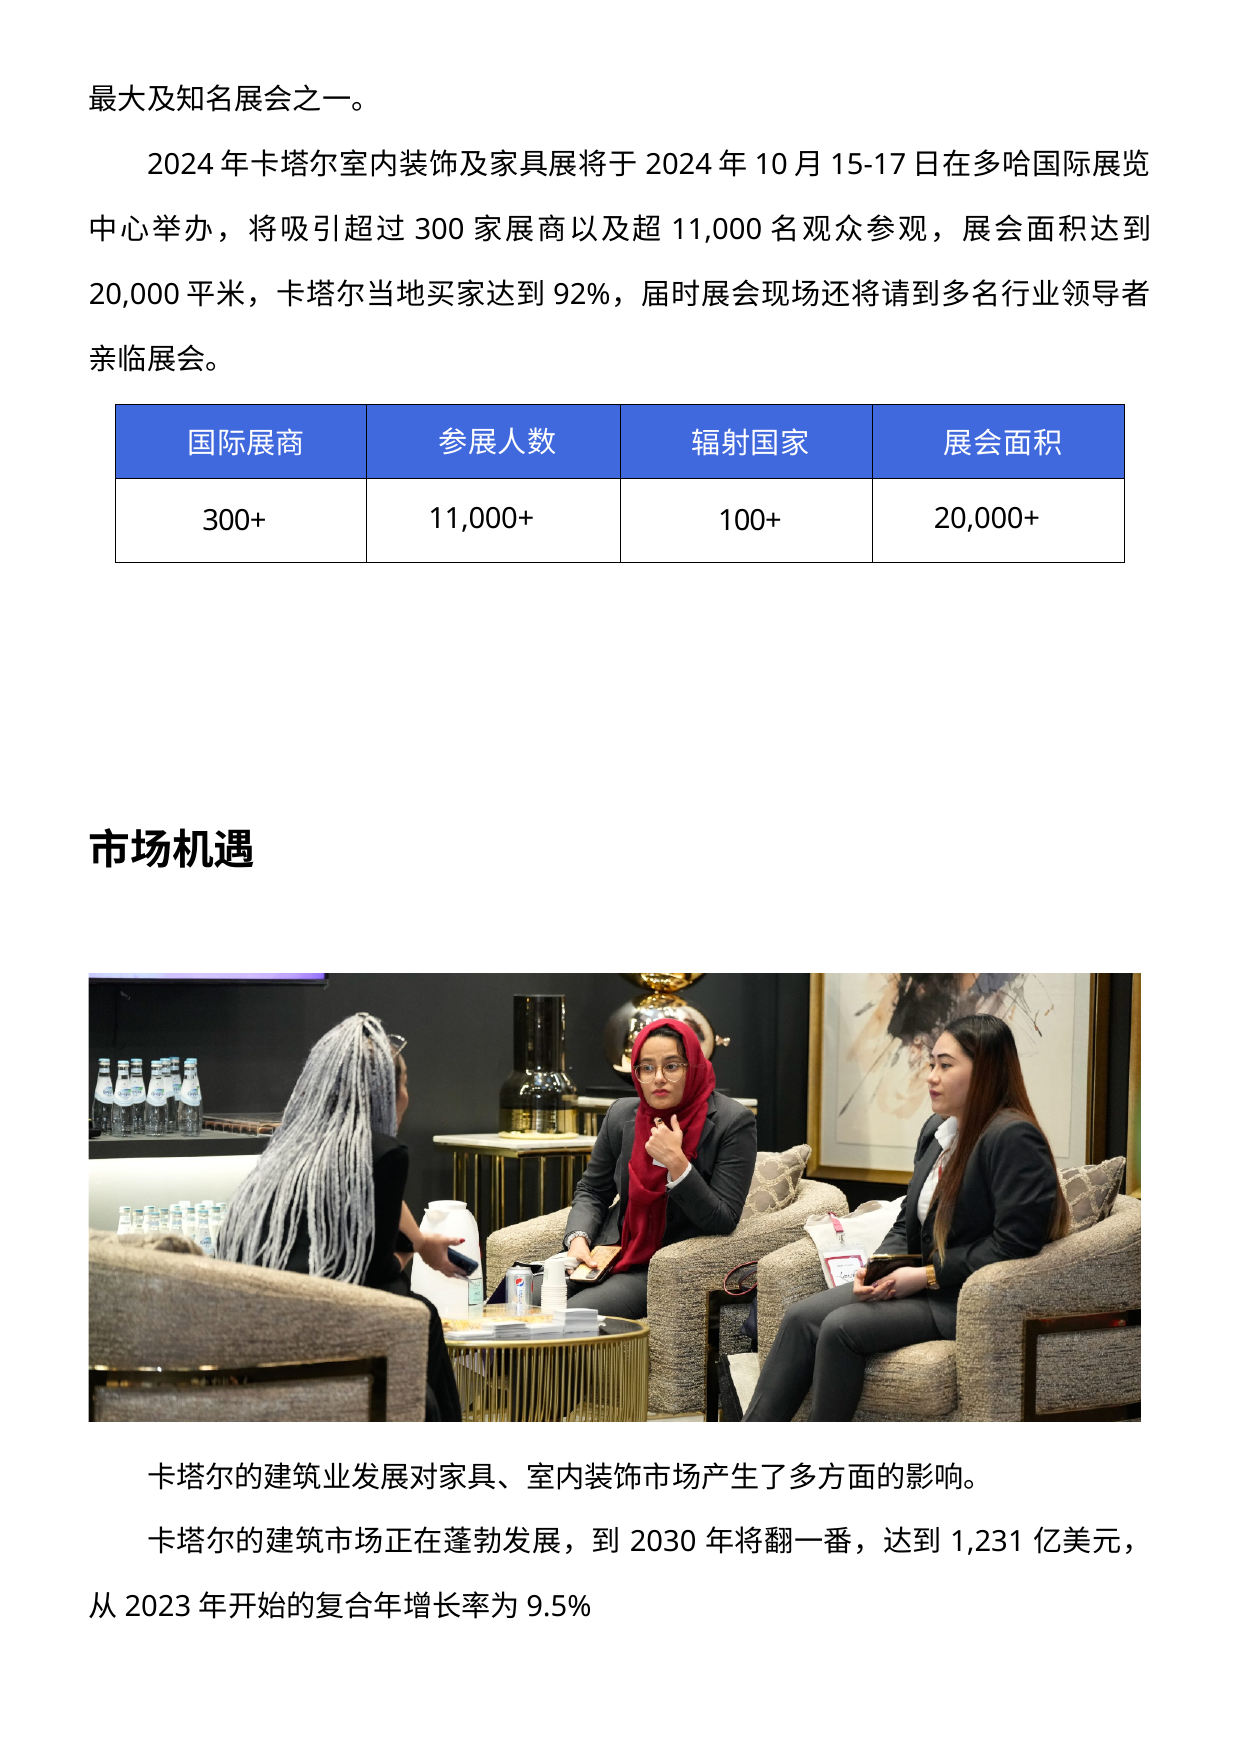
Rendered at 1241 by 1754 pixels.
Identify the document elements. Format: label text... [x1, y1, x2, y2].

table_header 国际展商 [116, 405, 366, 478]
picture [88, 973, 1141, 1422]
text 2024年卡塔尔室内装饰及家具展将于2024年10月15-17日在多哈国际展览中心举办，将吸引超过300家展商以及超11,000名观众参观，展会面积达到20,000平米，卡塔尔当地买家达到92%，届时展会现场还将请到多名行业领导者亲临展会。 [88, 129, 1152, 389]
text 卡塔尔的建筑业发展对家具、室内装饰市场产生了多方面的影响。 [88, 1442, 1152, 1507]
table_header 展会面积 [873, 405, 1124, 478]
text 市场机遇 [88, 435, 1152, 890]
table_header 参展人数 [367, 405, 620, 478]
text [88, 64, 1152, 129]
table_cell 100+ [621, 479, 872, 562]
table_cell 300+ [116, 479, 366, 562]
text 卡塔尔的建筑市场正在蓬勃发展，到 2030 年将翻一番，达到 1,231 亿美元，从 2023 年开始的复合年增长率为 9.5% [88, 1507, 1152, 1637]
table_cell 11,000+ [367, 479, 620, 562]
table_cell 20,000+ [873, 479, 1124, 562]
table_header 辐射国家 [621, 405, 872, 478]
